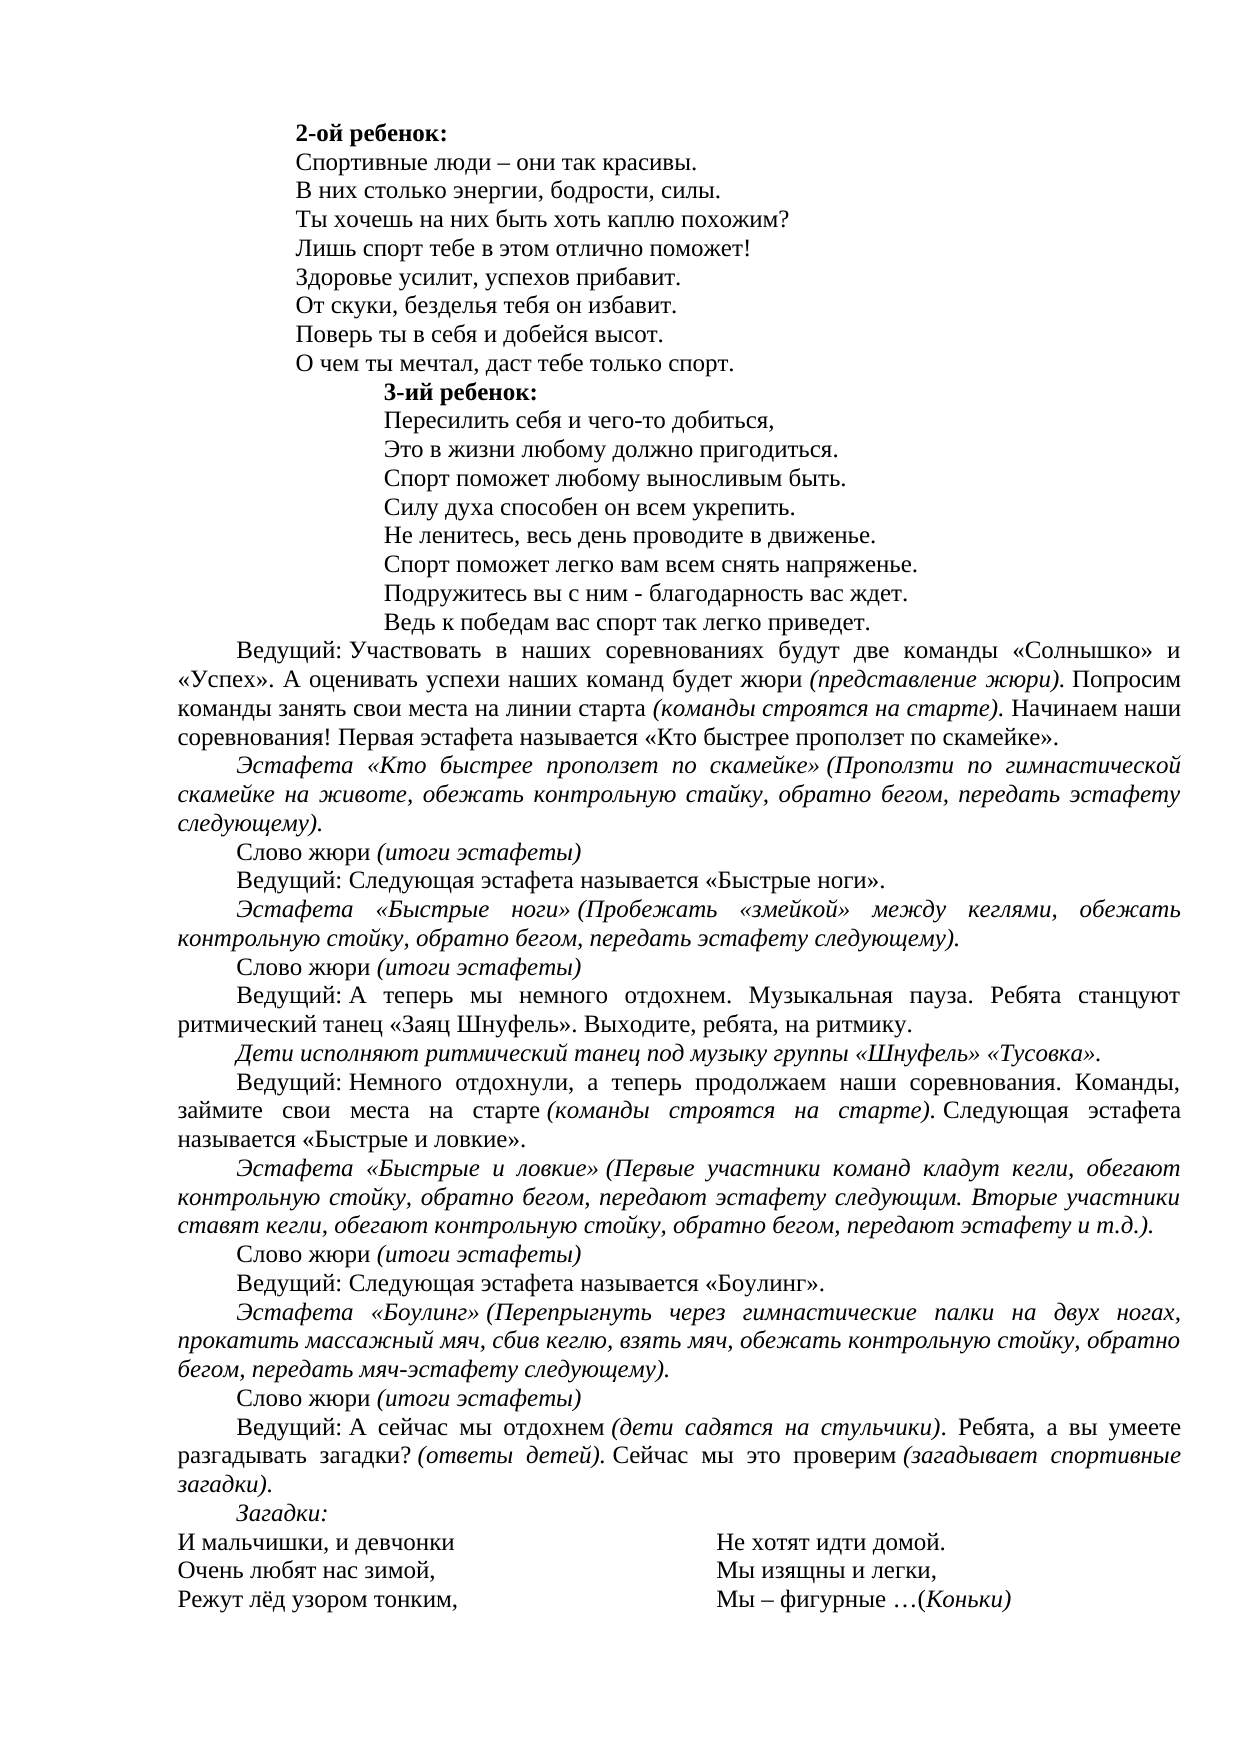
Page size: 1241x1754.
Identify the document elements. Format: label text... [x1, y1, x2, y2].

text Не ленитесь, весь день проводите в движенье. Спорт поможет легко вам всем снять напряженье. Подружитесь вы с ним - благодарность вас ждет. Ведь к победам вас спорт так легко приведет. [384, 521, 1181, 636]
text Слово жюри (итоги эстафеты) [177, 837, 1181, 866]
text Слово жюри (итоги эстафеты) [177, 1239, 1181, 1268]
text И мальчишки, и девчонки Очень любят нас зимой, Режут лёд узором тонким, Не хотят идти домой. Мы изящны и легки, Мы – фигурные …(Коньки) [177, 1527, 642, 1613]
text Эстафета «Быстрые и ловкие» (Первые участники команд кладут кегли, обегают контрольную стойку, обратно бегом, передают эстафету следующим. Вторые участники ставят кегли, обегают контрольную стойку, обратно бегом, передают эстафету и т.д.). [177, 1153, 1181, 1239]
text Ведущий: Следующая эстафета называется «Боулинг». [177, 1268, 1181, 1297]
text Слово жюри (итоги эстафеты) [177, 952, 1181, 981]
text Слово жюри (итоги эстафеты) [177, 1383, 1181, 1412]
text И мальчишки, и девчонки Очень любят нас зимой, Режут лёд узором тонким, Не хотят идти домой. Мы изящны и легки, Мы – фигурные …(Коньки) [716, 1527, 1181, 1613]
text Спортивные люди – они так красивы. В них столько энергии, бодрости, силы. Ты хочешь на них быть хоть каплю похожим? Лишь спорт тебе в этом отлично поможет! [295, 147, 1181, 262]
text Здоровье усилит, успехов прибавит. От скуки, безделья тебя он избавит. Поверь ты в себя и добейся высот. О чем ты мечтал, даст тебе только спорт. [295, 262, 1181, 377]
text Ведущий: Участвовать в наших соревнованиях будут две команды «Солнышко» и «Успех». А оценивать успехи наших команд будет жюри (представление жюри). Попросим команды занять свои места на линии старта (команды строятся на старте). Начинаем наши соревнования! Первая эстафета называется «Кто быстрее проползет по скамейке». [177, 636, 1181, 751]
text Дети исполняют ритмический танец под музыку группы «Шнуфель» «Тусовка». [177, 1038, 1181, 1067]
text Пересилить себя и чего-то добиться, Это в жизни любому должно пригодиться. Спорт поможет любому выносливым быть. Силу духа способен он всем укрепить. [384, 406, 1181, 521]
text Эстафета «Кто быстрее проползет по скамейке» (Проползти по гимнастической скамейке на животе, обежать контрольную стайку, обратно бегом, передать эстафету следующему). [177, 751, 1181, 837]
text 3-ий ребенок: [325, 377, 1181, 406]
text Ведущий: Следующая эстафета называется «Быстрые ноги». [177, 866, 1181, 894]
text Эстафета «Быстрые ноги» (Пробежать «змейкой» между кеглями, обежать контрольную стойку, обратно бегом, передать эстафету следующему). [177, 894, 1181, 952]
text Загадки: [177, 1498, 1181, 1527]
text Ведущий: А сейчас мы отдохнем (дети садятся на стульчики). Ребята, а вы умеете разгадывать загадки? (ответы детей). Сейчас мы это проверим (загадывает спортивные загадки). [177, 1412, 1181, 1498]
text Ведущий: А теперь мы немного отдохнем. Музыкальная пауза. Ребята станцуют ритмический танец «Заяц Шнуфель». Выходите, ребята, на ритмику. [177, 981, 1181, 1038]
text Эстафета «Боулинг» (Перепрыгнуть через гимнастические палки на двух ногах, прокатить массажный мяч, сбив кеглю, взять мяч, обежать контрольную стойку, обратно бегом, передать мяч-эстафету следующему). [177, 1297, 1181, 1383]
text Ведущий: Немного отдохнули, а теперь продолжаем наши соревнования. Команды, займите свои места на старте (команды строятся на старте). Следующая эстафета называется «Быстрые и ловкие». [177, 1067, 1181, 1153]
text 2-ой ребенок: [236, 118, 1181, 147]
